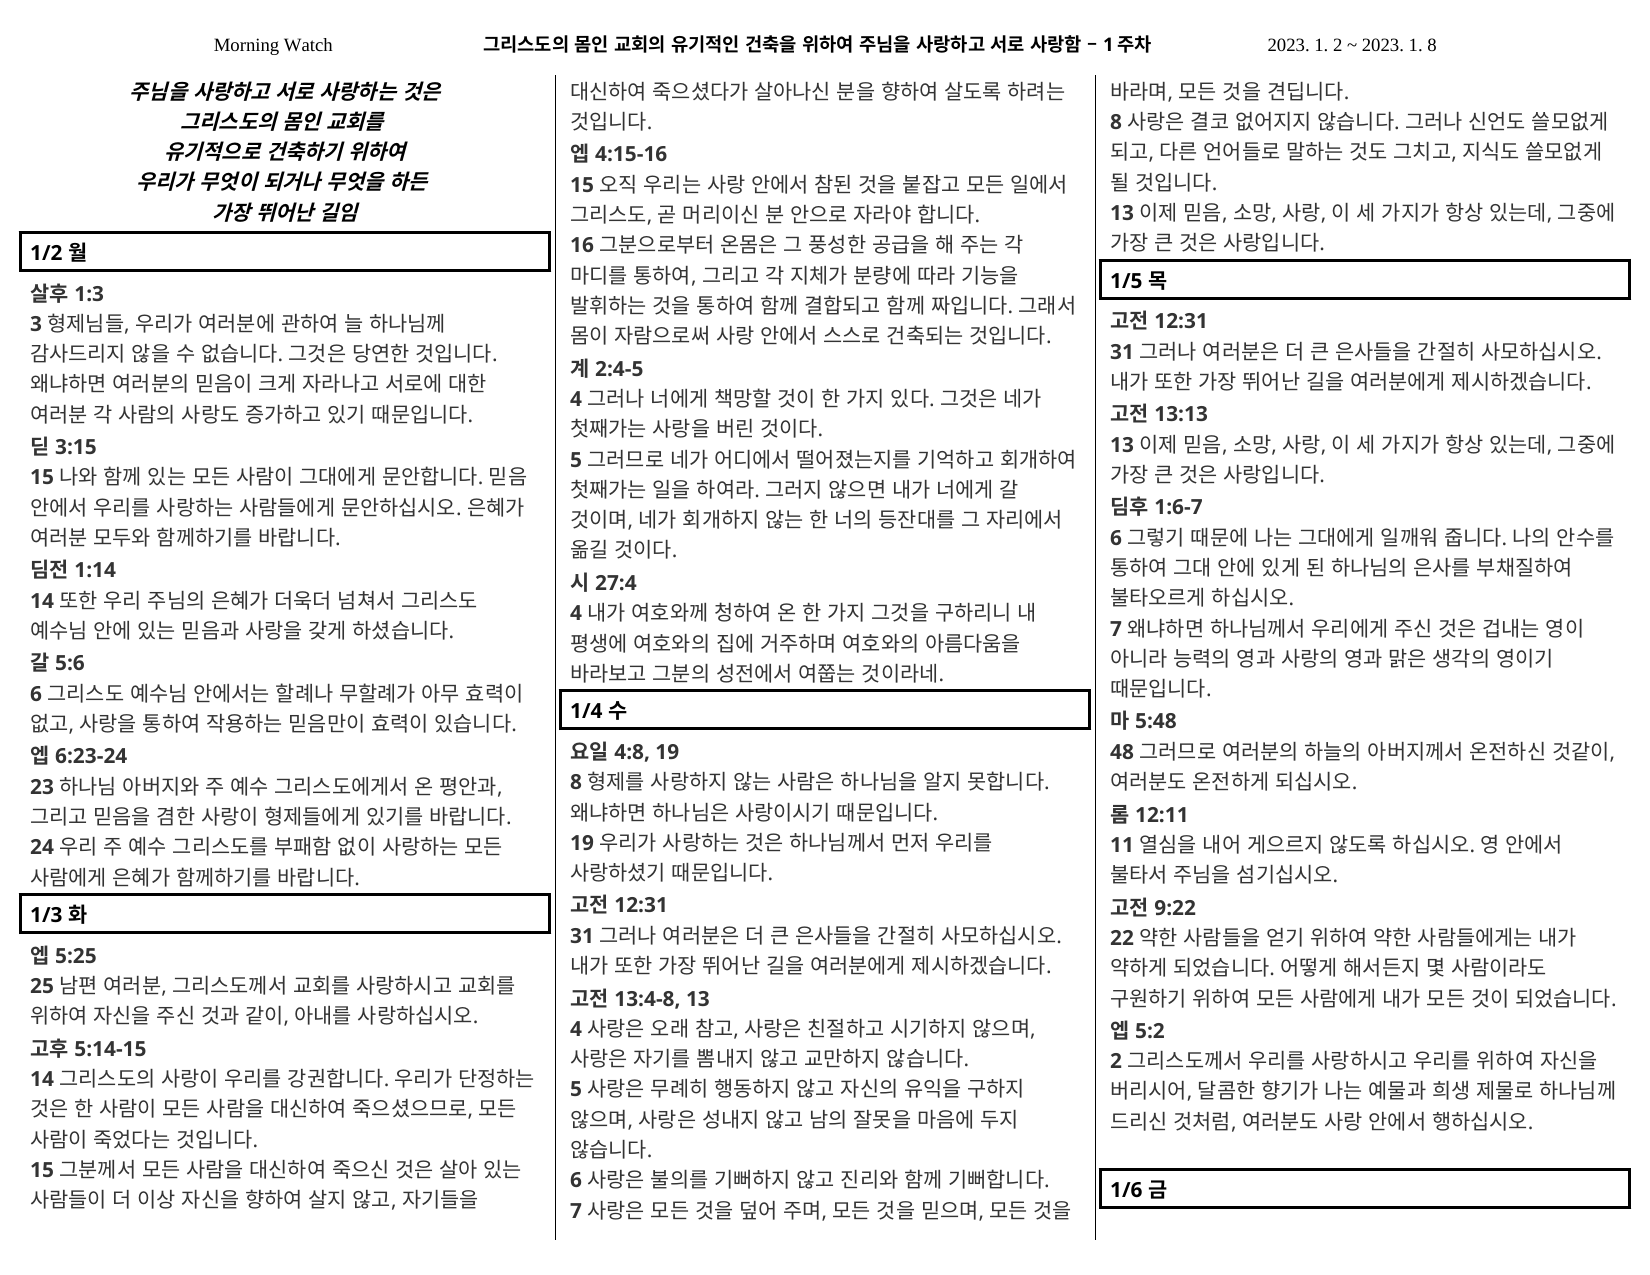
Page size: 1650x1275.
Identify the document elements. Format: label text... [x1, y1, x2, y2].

text 딛 3:15 15 나와 함께 있는 모든 사람이 그대에게 문안합니다. 믿음 안에서 우리를 사랑하는 사람들에게 문안하십시오. 은혜가 여러분 모두와 함께하기를 바랍니다. [30, 430, 540, 552]
text 고전 13:13 13 이제 믿음, 소망, 사랑, 이 세 가지가 항상 있는데, 그중에 가장 큰 것은 사랑입니다. [1110, 398, 1620, 489]
text 요일 4:8, 19 8 형제를 사랑하지 않는 사람은 하나님을 알지 못합니다. 왜냐하면 하나님은 사랑이시기 때문입니다. 19 우리가 사랑하는 것은 하나님께서 먼저 우리를 사랑하셨기 때문입니다. [570, 735, 1080, 887]
text 엡 6:23-24 23 하나님 아버지와 주 예수 그리스도에게서 온 평안과, 그리고 믿음을 겸한 사랑이 형제들에게 있기를 바랍니다. 24 우리 주 예수 그리스도를 부패함 없이 사랑하는 모든 사람에게 은혜가 함께하기를 바랍니다. [30, 740, 540, 891]
text 계 2:4-5 4 그러나 너에게 책망할 것이 한 가지 있다. 그것은 네가 첫째가는 사랑을 버린 것이다. 5 그러므로 네가 어디에서 떨어졌는지를 기억하고 회개하여 첫째가는 일을 하여라. 그러지 않으면 내가 너에게 갈 것이며, 네가 회개하지 않는 한 너의 등잔대를 그 자리에서 옮길 것이다. [570, 352, 1080, 564]
text 1/6 금 [1102, 1171, 1628, 1206]
text 마 5:48 48 그러므로 여러분의 하늘의 아버지께서 온전하신 것같이, 여러분도 온전하게 되십시오. [1110, 705, 1620, 796]
text 엡 4:15-16 15 오직 우리는 사랑 안에서 참된 것을 붙잡고 모든 일에서 그리스도, 곧 머리이신 분 안으로 자라야 합니다. 16 그분으로부터 온몸은 그 풍성한 공급을 해 주는 각 마디를 통하여, 그리고 각 지체가 분량에 따라 기능을 발휘하는 것을 통하여 함께 결합되고 함께 짜입니다. 그래서 몸이 자람으로써 사랑 안에서 스스로 건축되는 것입니다. [570, 138, 1080, 350]
text 딤전 1:14 14 또한 우리 주님의 은혜가 더욱더 넘쳐서 그리스도 예수님 안에 있는 믿음과 사랑을 갖게 하셨습니다. [30, 554, 540, 644]
text 고후 5:14-15 14 그리스도의 사랑이 우리를 강권합니다. 우리가 단정하는 것은 한 사람이 모든 사람을 대신하여 죽으셨으므로, 모든 사람이 죽었다는 것입니다. 15 그분께서 모든 사람을 대신하여 죽으신 것은 살아 있는 사람들이 더 이상 자신을 향하여 살지 않고, 자기들을 대신하여 죽으셨다가 살아나신 분을 향하여 살도록 하려는 것입니다. [570, 75, 1080, 136]
text 롬 12:11 11 열심을 내어 게으르지 않도록 하십시오. 영 안에서 불타서 주님을 섬기십시오. [1110, 798, 1620, 889]
text 고전 12:31 31 그러나 여러분은 더 큰 은사들을 간절히 사모하십시오. 내가 또한 가장 뛰어난 길을 여러분에게 제시하겠습니다. [1110, 305, 1620, 396]
text 1/4 수 [562, 692, 1088, 727]
text 살후 1:3 3 형제님들, 우리가 여러분에 관하여 늘 하나님께 감사드리지 않을 수 없습니다. 그것은 당연한 것입니다. 왜냐하면 여러분의 믿음이 크게 자라나고 서로에 대한 여러분 각 사람의 사랑도 증가하고 있기 때문입니다. [30, 277, 540, 428]
text 엡 5:2 2 그리스도께서 우리를 사랑하시고 우리를 위하여 자신을 버리시어, 달콤한 향기가 나는 예물과 희생 제물로 하나님께 드리신 것처럼, 여러분도 사랑 안에서 행하십시오. [1110, 1014, 1620, 1135]
text 시 27:4 4 내가 여호와께 청하여 온 한 가지 그것을 구하리니 내 평생에 여호와의 집에 거주하며 여호와의 아름다움을 바라보고 그분의 성전에서 여쭙는 것이라네. [570, 566, 1080, 687]
text 고전 13:4-8, 13 4 사랑은 오래 참고, 사랑은 친절하고 시기하지 않으며, 사랑은 자기를 뽐내지 않고 교만하지 않습니다. 5 사랑은 무례히 행동하지 않고 자신의 유익을 구하지 않으며, 사랑은 성내지 않고 남의 잘못을 마음에 두지 않습니다. 6 사랑은 불의를 기뻐하지 않고 진리와 함께 기뻐합니다. 7 사랑은 모든 것을 덮어 주며, 모든 것을 믿으며, 모든 것을 바라며, 모든 것을 견딥니다. 8 사랑은 결코 없어지지 않습니다. 그러나 신언도 쓸모없게 되고, 다른 언어들로 말하는 것도 그치고, 지식도 쓸모없게 될 것입니다. 13 이제 믿음, 소망, 사랑, 이 세 가지가 항상 있는데, 그중에 가장 큰 것은 사랑입니다. [570, 982, 1080, 1224]
text 1/3 화 [22, 896, 548, 931]
text 고후 5:14-15 14 그리스도의 사랑이 우리를 강권합니다. 우리가 단정하는 것은 한 사람이 모든 사람을 대신하여 죽으셨으므로, 모든 사람이 죽었다는 것입니다. 15 그분께서 모든 사람을 대신하여 죽으신 것은 살아 있는 사람들이 더 이상 자신을 향하여 살지 않고, 자기들을 대신하여 죽으셨다가 살아나신 분을 향하여 살도록 하려는 것입니다. [30, 1032, 540, 1214]
text 고전 9:22 22 약한 사람들을 얻기 위하여 약한 사람들에게는 내가 약하게 되었습니다. 어떻게 해서든지 몇 사람이라도 구원하기 위하여 모든 사람에게 내가 모든 것이 되었습니다. [1110, 891, 1620, 1012]
text 딤후 1:6-7 6 그렇기 때문에 나는 그대에게 일깨워 줍니다. 나의 안수를 통하여 그대 안에 있게 된 하나님의 은사를 부채질하여 불타오르게 하십시오. 7 왜냐하면 하나님께서 우리에게 주신 것은 겁내는 영이 아니라 능력의 영과 사랑의 영과 맑은 생각의 영이기 때문입니다. [1110, 491, 1620, 703]
text 주님을 사랑하고 서로 사랑하는 것은 그리스도의 몸인 교회를 유기적으로 건축하기 위하여 우리가 무엇이 되거나 무엇을 하든 가장 뛰어난 길임 [30, 75, 540, 226]
text 고전 13:4-8, 13 4 사랑은 오래 참고, 사랑은 친절하고 시기하지 않으며, 사랑은 자기를 뽐내지 않고 교만하지 않습니다. 5 사랑은 무례히 행동하지 않고 자신의 유익을 구하지 않으며, 사랑은 성내지 않고 남의 잘못을 마음에 두지 않습니다. 6 사랑은 불의를 기뻐하지 않고 진리와 함께 기뻐합니다. 7 사랑은 모든 것을 덮어 주며, 모든 것을 믿으며, 모든 것을 바라며, 모든 것을 견딥니다. 8 사랑은 결코 없어지지 않습니다. 그러나 신언도 쓸모없게 되고, 다른 언어들로 말하는 것도 그치고, 지식도 쓸모없게 될 것입니다. 13 이제 믿음, 소망, 사랑, 이 세 가지가 항상 있는데, 그중에 가장 큰 것은 사랑입니다. [1110, 75, 1620, 257]
text 고전 12:31 31 그러나 여러분은 더 큰 은사들을 간절히 사모하십시오. 내가 또한 가장 뛰어난 길을 여러분에게 제시하겠습니다. [570, 889, 1080, 980]
text 1/5 목 [1102, 262, 1628, 297]
text 갈 5:6 6 그리스도 예수님 안에서는 할례나 무할례가 아무 효력이 없고, 사랑을 통하여 작용하는 믿음만이 효력이 있습니다. [30, 647, 540, 738]
text 엡 5:25 25 남편 여러분, 그리스도께서 교회를 사랑하시고 교회를 위하여 자신을 주신 것과 같이, 아내를 사랑하십시오. [30, 939, 540, 1030]
text 1/2 월 [22, 234, 548, 269]
